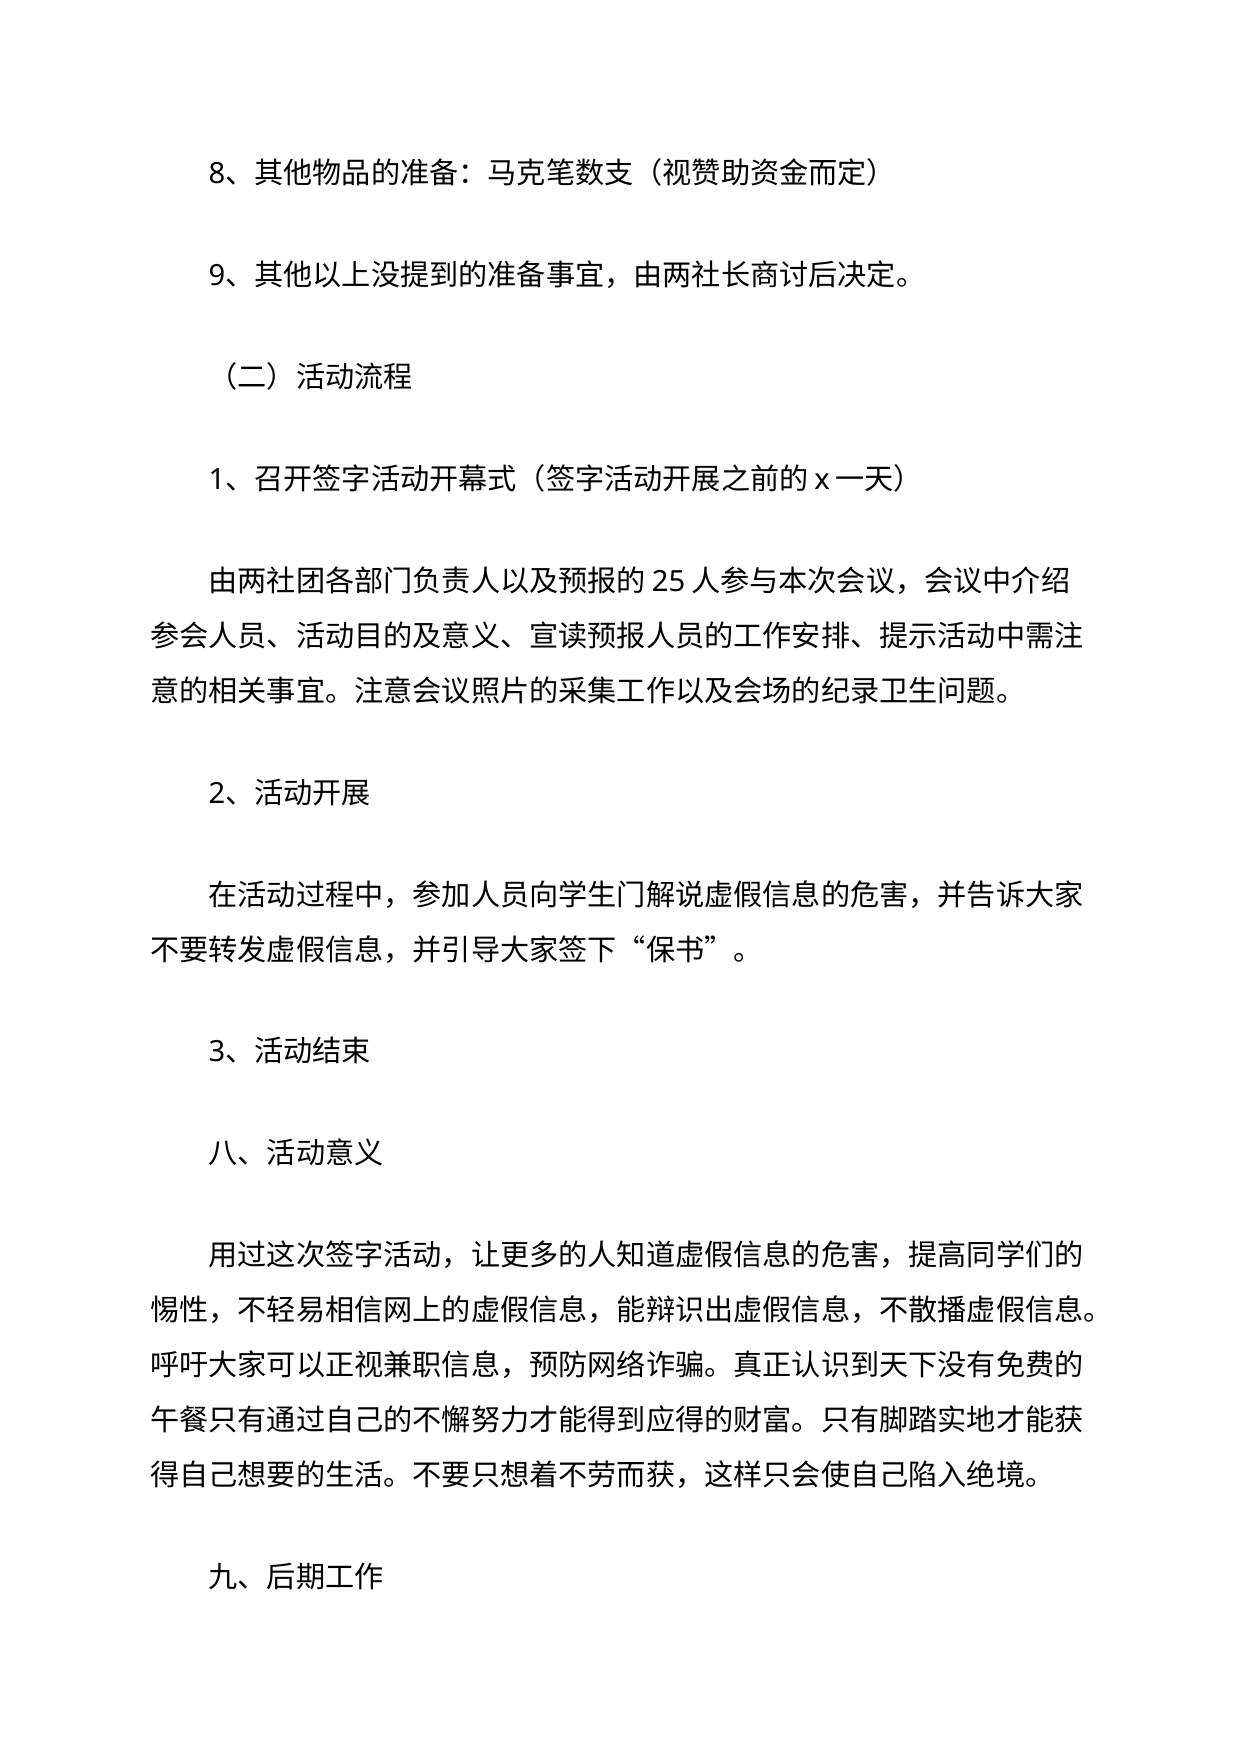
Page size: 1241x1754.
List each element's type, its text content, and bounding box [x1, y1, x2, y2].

text 3、活动结束 [150, 1028, 1090, 1070]
text 9、其他以上没提到的准备事宜，由两社长商讨后决定。 [150, 252, 1090, 294]
text 在活动过程中，参加人员向学生门解说虚假信息的危害，并告诉大家不要转发虚假信息，并引导大家签下“保书”。 [150, 871, 1090, 968]
text 用过这次签字活动，让更多的人知道虚假信息的危害，提高同学们的惕性，不轻易相信网上的虚假信息，能辩识出虚假信息，不散播虚假信息。呼吁大家可以正视兼职信息，预防网络诈骗。真正认识到天下没有免费的午餐只有通过自己的不懈努力才能得到应得的财富。只有脚踏实地才能获得自己想要的生活。不要只想着不劳而获，这样只会使自己陷入绝境。 [150, 1232, 1090, 1494]
text 九、后期工作 [150, 1553, 1090, 1595]
text 1、召开签字活动开幕式（签字活动开展之前的x一天） [150, 456, 1090, 498]
text 8、其他物品的准备：马克笔数支（视赞助资金而定） [150, 150, 1090, 192]
text 2、活动开展 [150, 769, 1090, 812]
text 由两社团各部门负责人以及预报的25人参与本次会议，会议中介绍参会人员、活动目的及意义、宣读预报人员的工作安排、提示活动中需注意的相关事宜。注意会议照片的采集工作以及会场的纪录卫生问题。 [150, 558, 1090, 710]
text （二）活动流程 [150, 354, 1090, 396]
text 八、活动意义 [150, 1130, 1090, 1172]
